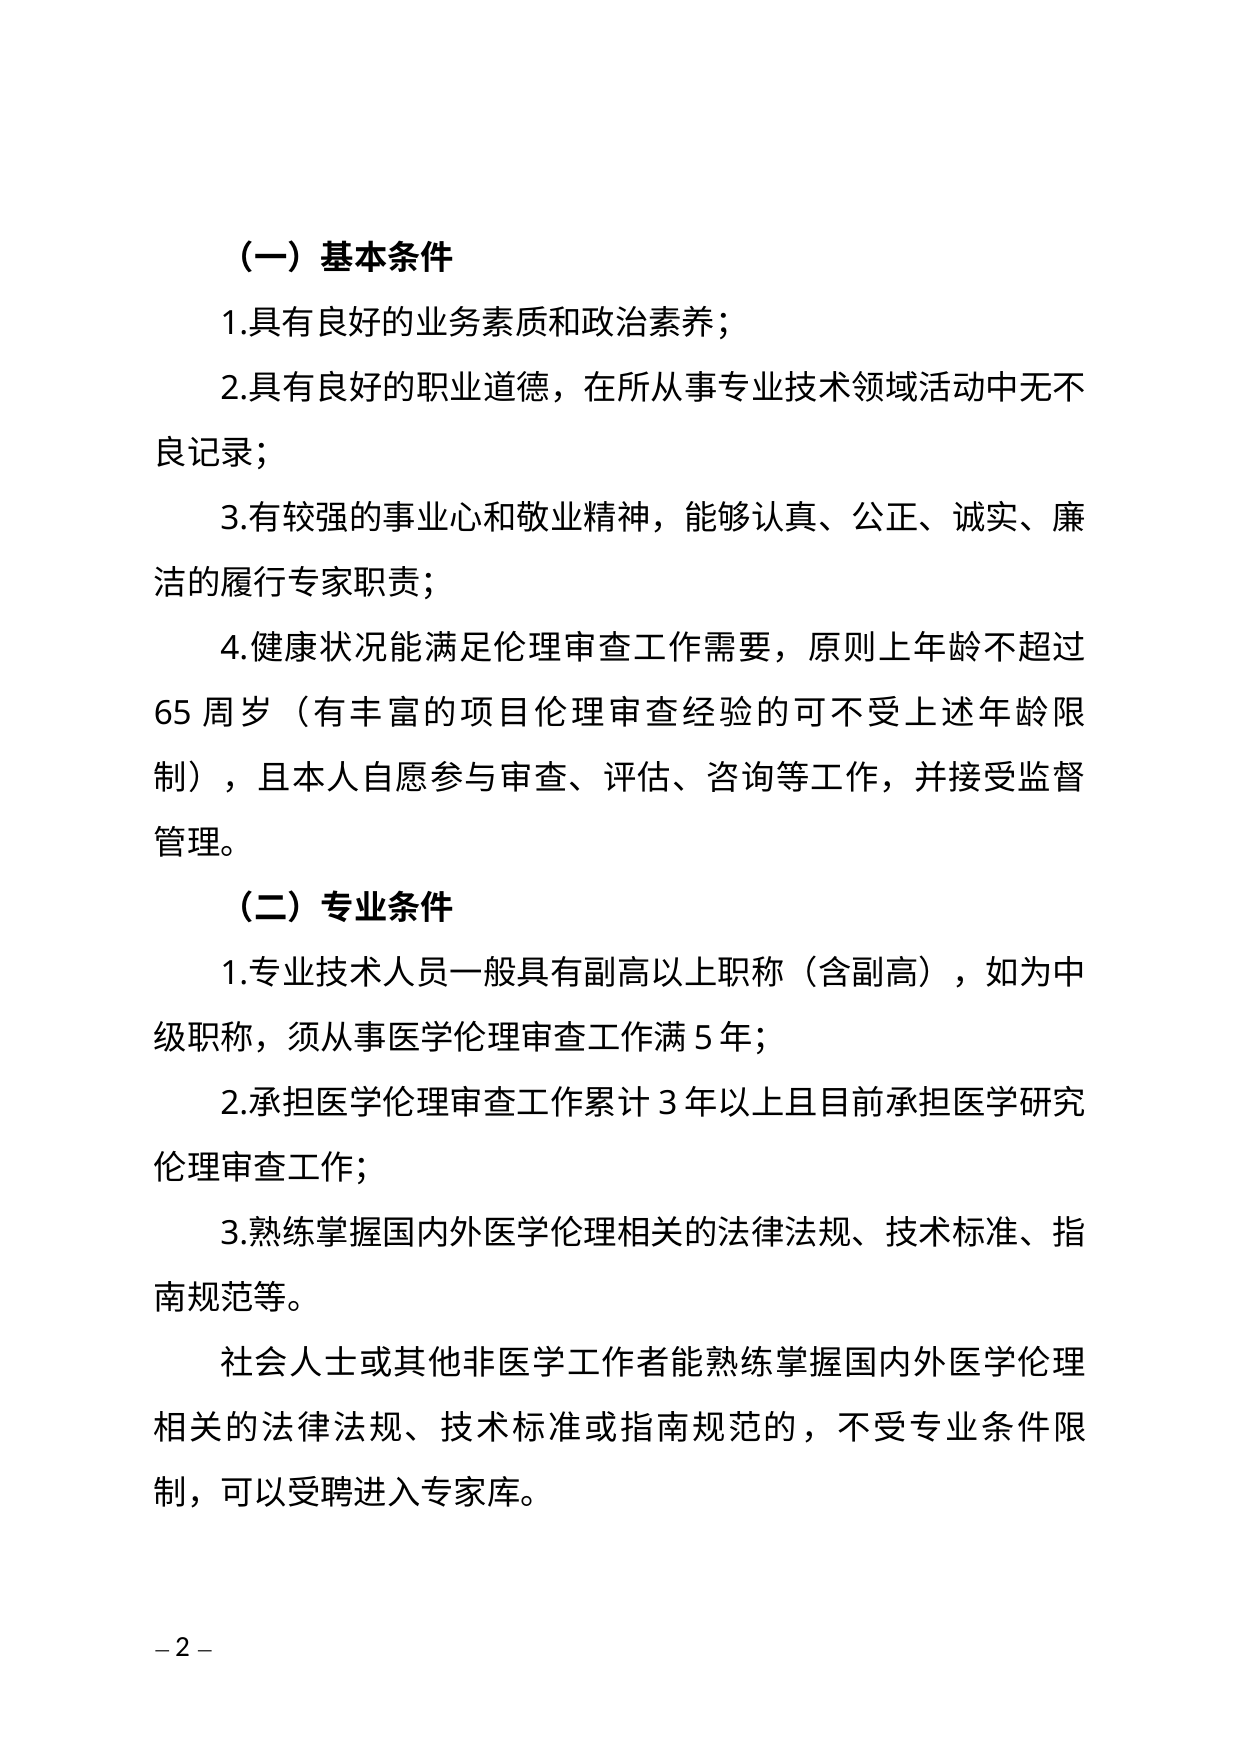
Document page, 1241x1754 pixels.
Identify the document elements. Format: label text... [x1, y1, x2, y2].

text 1.具有良好的业务素质和政治素养； [153, 287, 1087, 352]
text 4.健康状况能满足伦理审查工作需要，原则上年龄不超过65周岁（有丰富的项目伦理审查经验的可不受上述年龄限制），且本人自愿参与审查、评估、咨询等工作，并接受监督管理。 [153, 612, 1087, 872]
text 2.承担医学伦理审查工作累计3年以上且目前承担医学研究伦理审查工作； [153, 1067, 1087, 1197]
text （一）基本条件 [153, 222, 1087, 287]
text （二）专业条件 [153, 872, 1087, 937]
text 3.有较强的事业心和敬业精神，能够认真、公正、诚实、廉洁的履行专家职责； [153, 482, 1087, 612]
text 社会人士或其他非医学工作者能熟练掌握国内外医学伦理相关的法律法规、技术标准或指南规范的，不受专业条件限制，可以受聘进入专家库。 [153, 1327, 1087, 1522]
text 1.专业技术人员一般具有副高以上职称（含副高），如为中级职称，须从事医学伦理审查工作满5年； [153, 937, 1087, 1067]
text 3.熟练掌握国内外医学伦理相关的法律法规、技术标准、指南规范等。 [153, 1197, 1087, 1327]
text 2.具有良好的职业道德，在所从事专业技术领域活动中无不良记录； [153, 352, 1087, 482]
